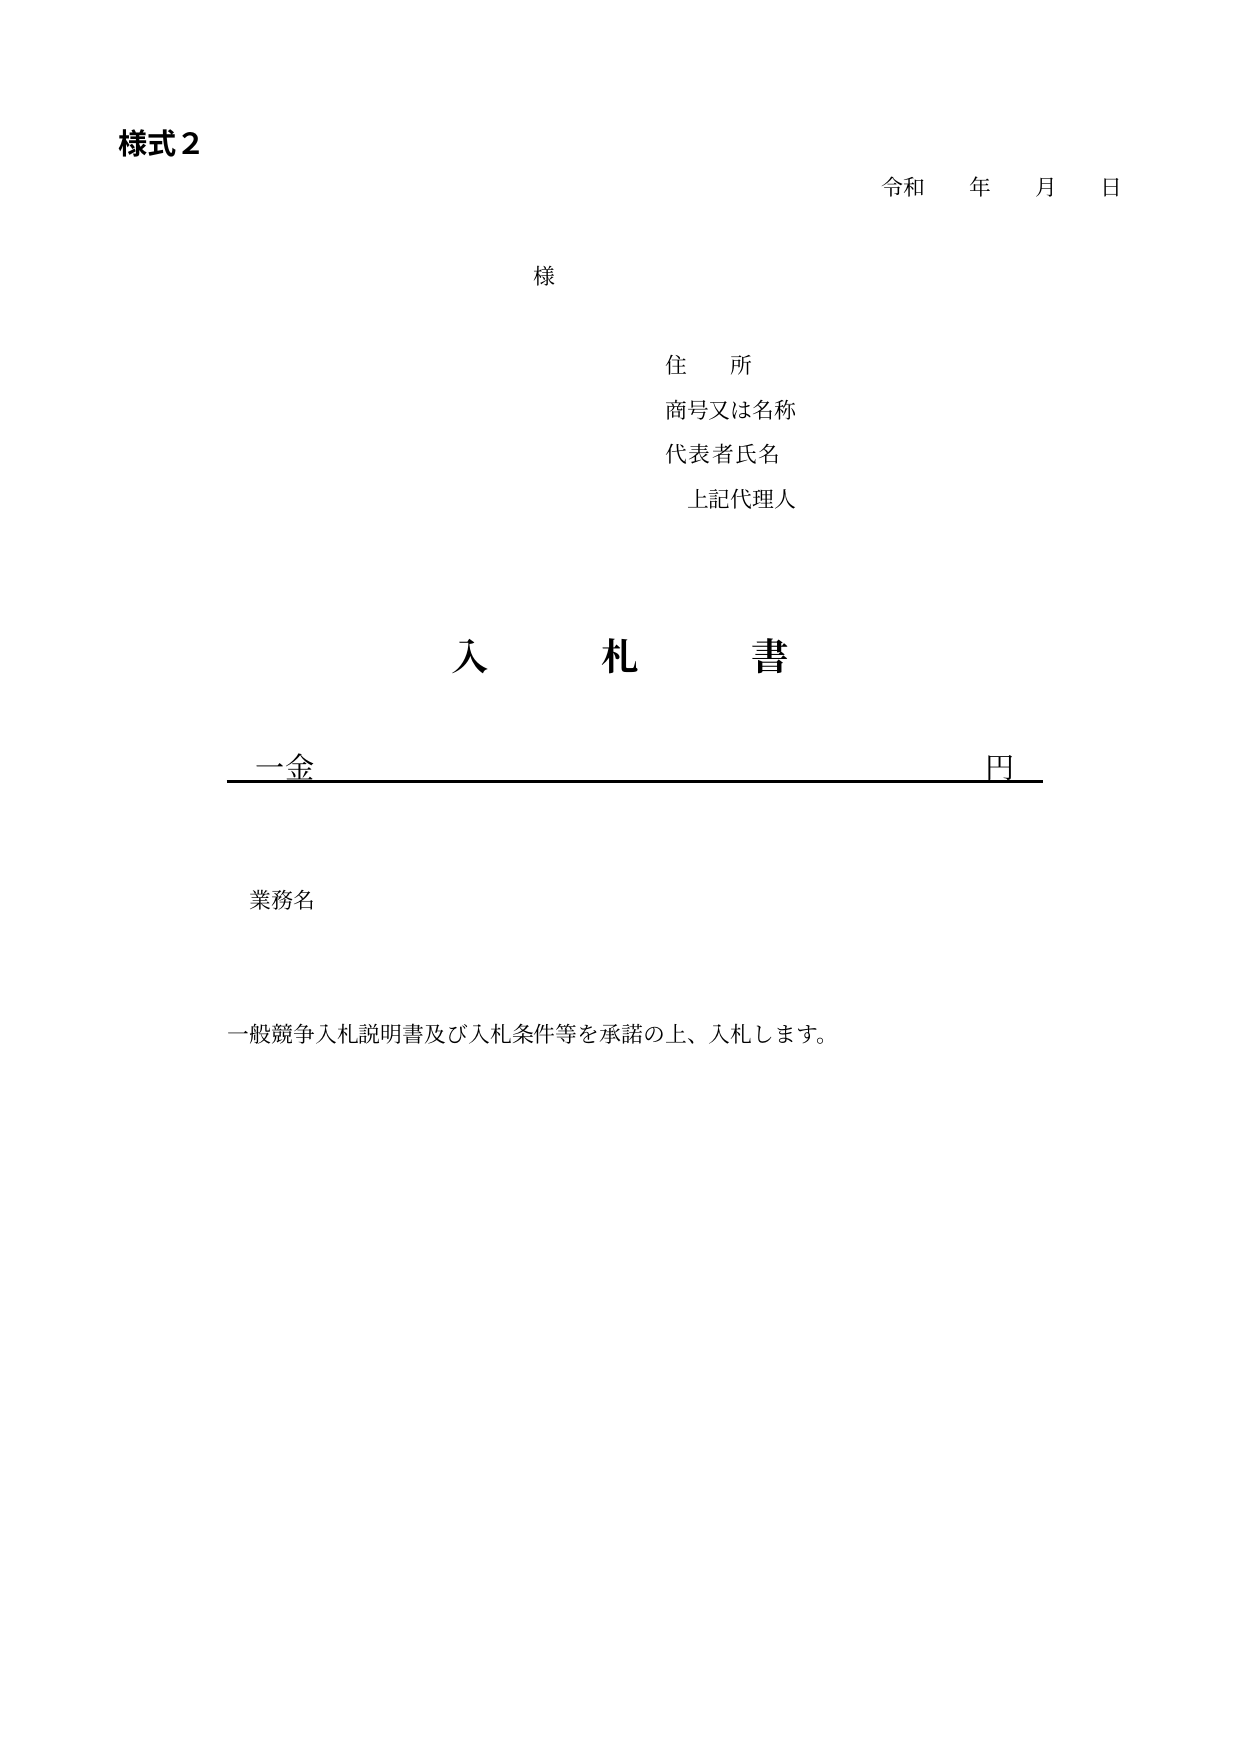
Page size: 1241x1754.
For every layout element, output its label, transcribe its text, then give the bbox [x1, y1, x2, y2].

text 様 [118, 253, 1122, 297]
text 代表者氏名 [665, 431, 1122, 476]
text 業務名 [118, 877, 1122, 922]
text 入 札 書 [118, 609, 1122, 699]
text 令和 年 月 日 [118, 164, 1122, 208]
text 一金 円 [118, 743, 1122, 788]
text 商号又は名称 [665, 387, 1122, 431]
text 様式２ [118, 119, 1122, 164]
text 一般競争入札説明書及び入札条件等を承諾の上、入札します。 [118, 1011, 1122, 1055]
text 上記代理人 [665, 476, 1122, 520]
text 住所 [665, 342, 1122, 387]
